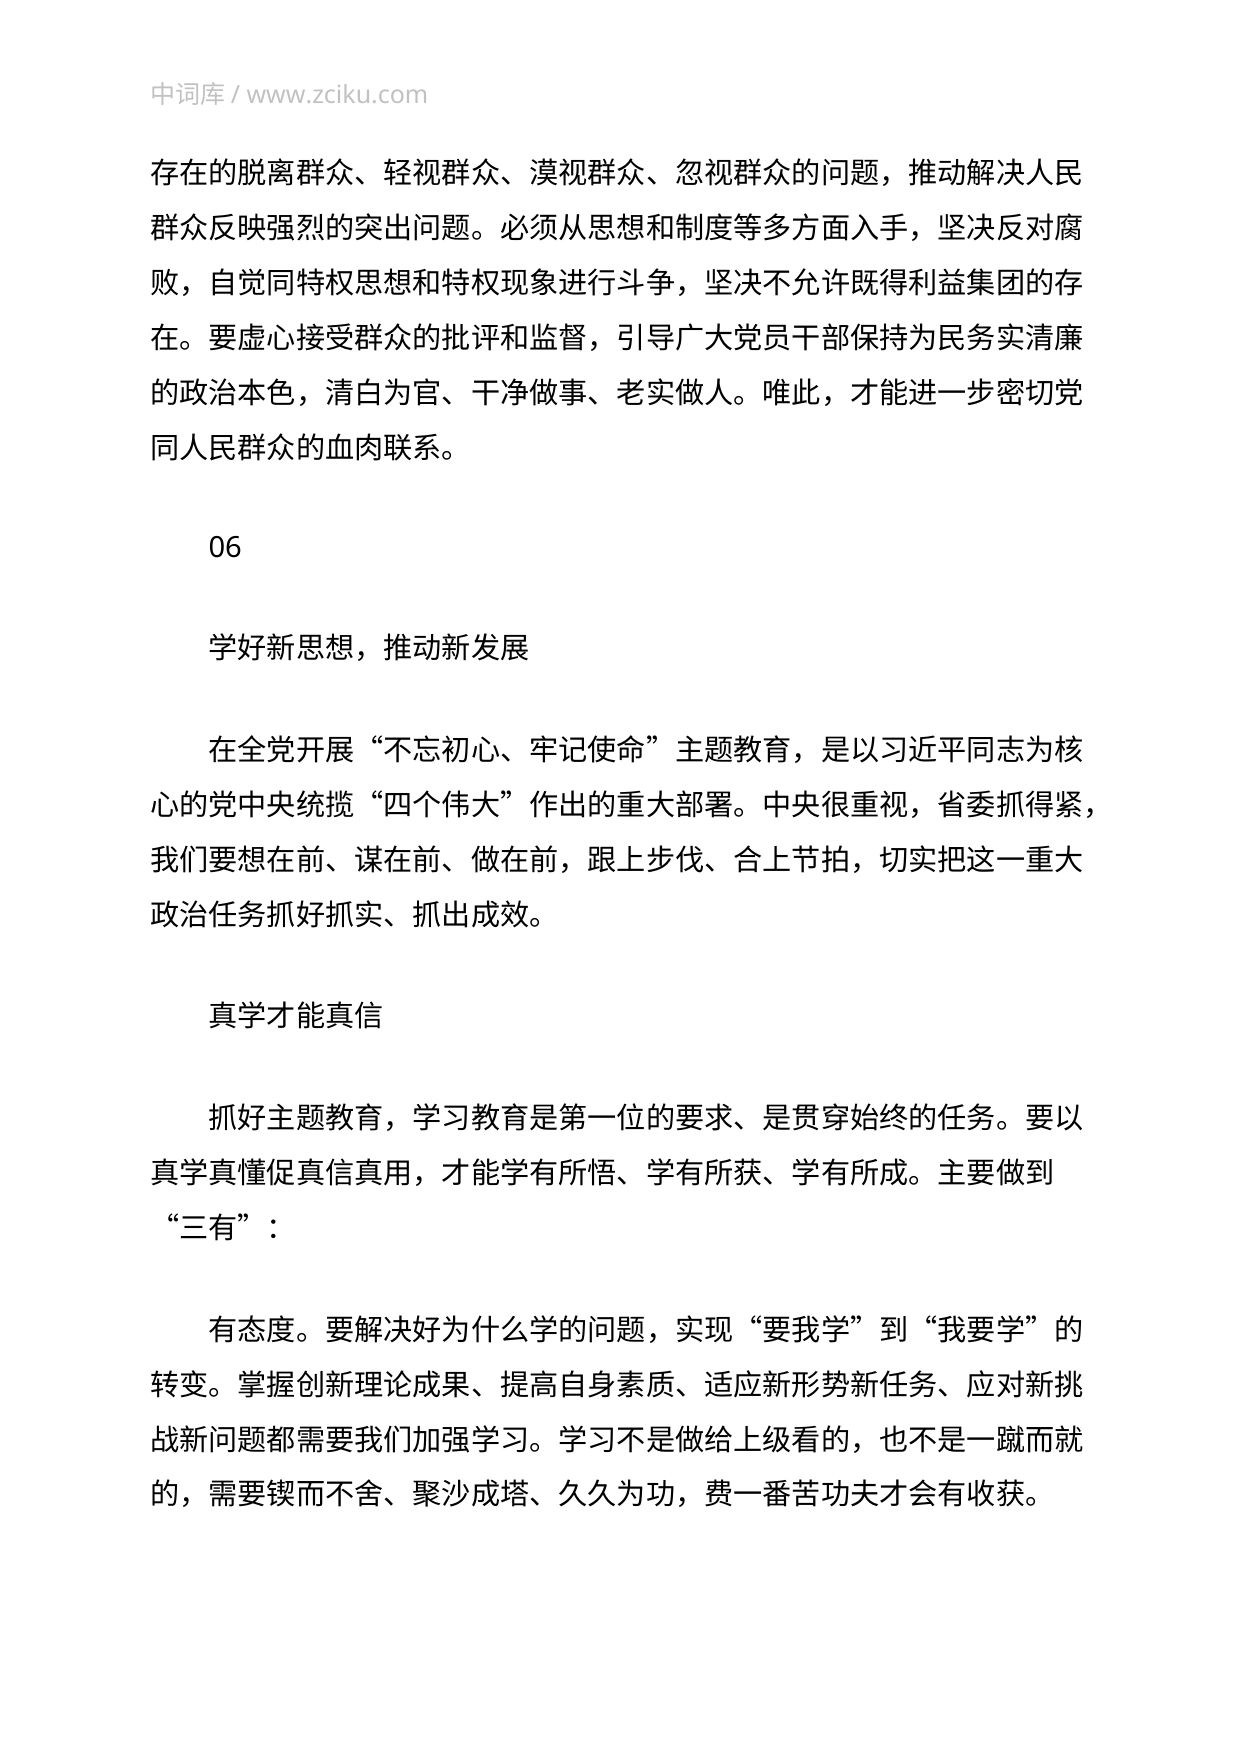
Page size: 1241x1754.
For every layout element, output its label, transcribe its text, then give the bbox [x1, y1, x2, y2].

text 真学才能真信 [150, 993, 1090, 1035]
text 学好新思想，推动新发展 [150, 625, 1090, 667]
text 在全党开展“不忘初心、牢记使命”主题教育，是以习近平同志为核心的党中央统揽“四个伟大”作出的重大部署。中央很重视，省委抓得紧，我们要想在前、谋在前、做在前，跟上步伐、合上节拍，切实把这一重大政治任务抓好抓实、抓出成效。 [150, 726, 1090, 933]
text 抓好主题教育，学习教育是第一位的要求、是贯穿始终的任务。要以真学真懂促真信真用，才能学有所悟、学有所获、学有所成。主要做到“三有”： [150, 1095, 1090, 1247]
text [150, 150, 1090, 467]
text 有态度。要解决好为什么学的问题，实现“要我学”到“我要学”的转变。掌握创新理论成果、提高自身素质、适应新形势新任务、应对新挑战新问题都需要我们加强学习。学习不是做给上级看的，也不是一蹴而就的，需要锲而不舍、聚沙成塔、久久为功，费一番苦功夫才会有收获。 [150, 1306, 1090, 1513]
text 06 [150, 526, 1090, 566]
